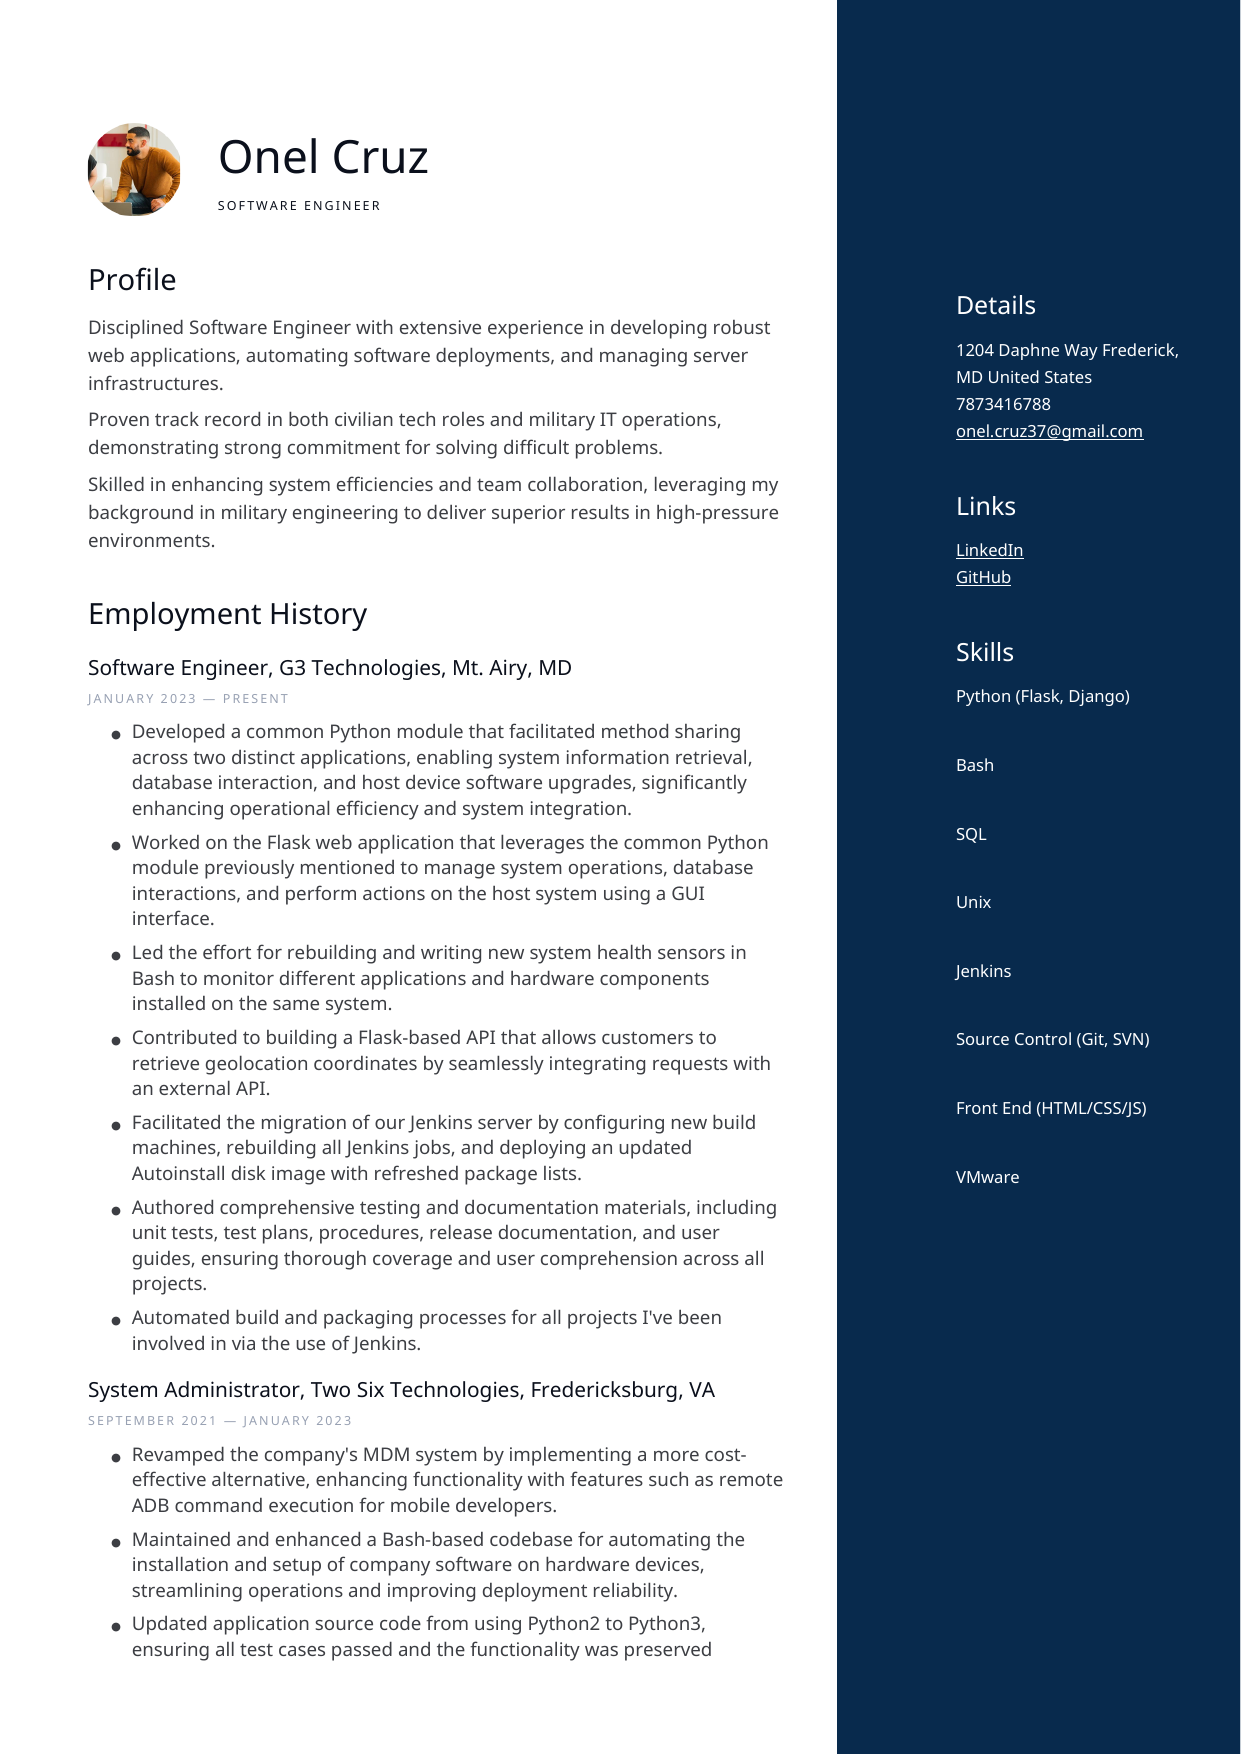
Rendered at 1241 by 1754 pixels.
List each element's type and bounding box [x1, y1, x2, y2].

table_header [897, 123, 1240, 1662]
table_header [88, 123, 785, 1662]
table_header [785, 123, 897, 1662]
picture [87, 123, 181, 216]
picture [837, 0, 1241, 1754]
